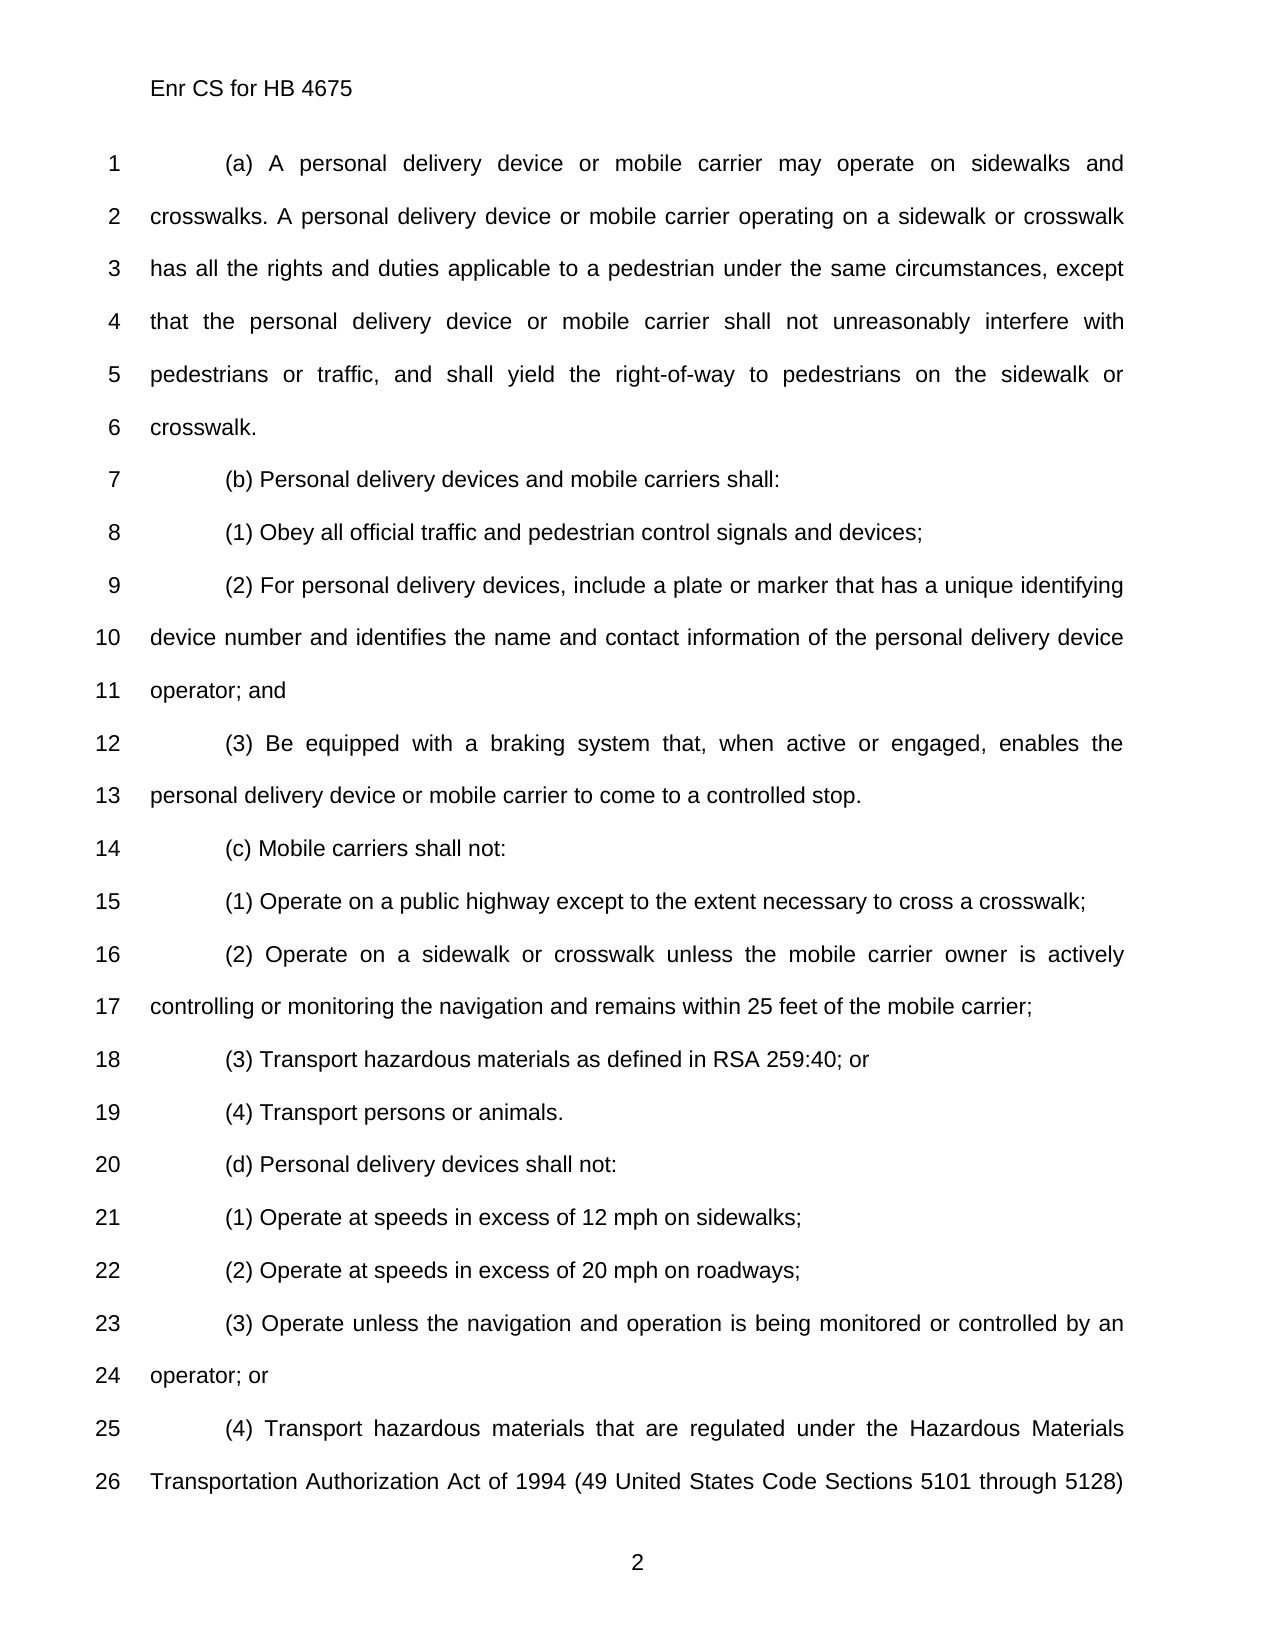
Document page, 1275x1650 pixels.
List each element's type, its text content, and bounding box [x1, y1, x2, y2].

text (a) A personal delivery device or mobile carrier may operate on sidewalks and crosswalks. A personal delivery device or mobile carrier operating on a sidewalk or crosswalk has all the rights and duties applicable to a pedestrian under the same circumstances, except that the personal delivery device or mobile carrier shall not unreasonably interfere with pedestrians or traffic, and shall yield the right-of-way to pedestrians on the sidewalk or crosswalk. [150, 150, 1125, 440]
text (2) For personal delivery devices, include a plate or marker that has a unique identifying device number and identifies the name and contact information of the personal delivery device operator; and [150, 572, 1125, 703]
text (2) Operate on a sidewalk or crosswalk unless the mobile carrier owner is actively controlling or monitoring the navigation and remains within 25 feet of the mobile carrier; [150, 941, 1125, 1020]
text (1) Operate at speeds in excess of 12 mph on sidewalks; [150, 1204, 1125, 1231]
text (c) Mobile carriers shall not: [150, 835, 1125, 862]
text (3) Be equipped with a braking system that, when active or engaged, enables the personal delivery device or mobile carrier to come to a controlled stop. [150, 730, 1125, 809]
text (d) Personal delivery devices shall not: [150, 1151, 1125, 1178]
text (4) Transport persons or animals. [150, 1099, 1125, 1125]
text (b) Personal delivery devices and mobile carriers shall: [150, 466, 1125, 493]
text (3) Transport hazardous materials as defined in RSA 259:40; or [150, 1046, 1125, 1072]
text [150, 1415, 1125, 1494]
text (2) Operate at speeds in excess of 20 mph on roadways; [150, 1257, 1125, 1283]
text (3) Operate unless the navigation and operation is being monitored or controlled by an operator; or [150, 1309, 1125, 1389]
text (1) Obey all official traffic and pedestrian control signals and devices; [150, 519, 1125, 545]
text (1) Operate on a public highway except to the extent necessary to cross a crosswalk; [150, 888, 1125, 914]
